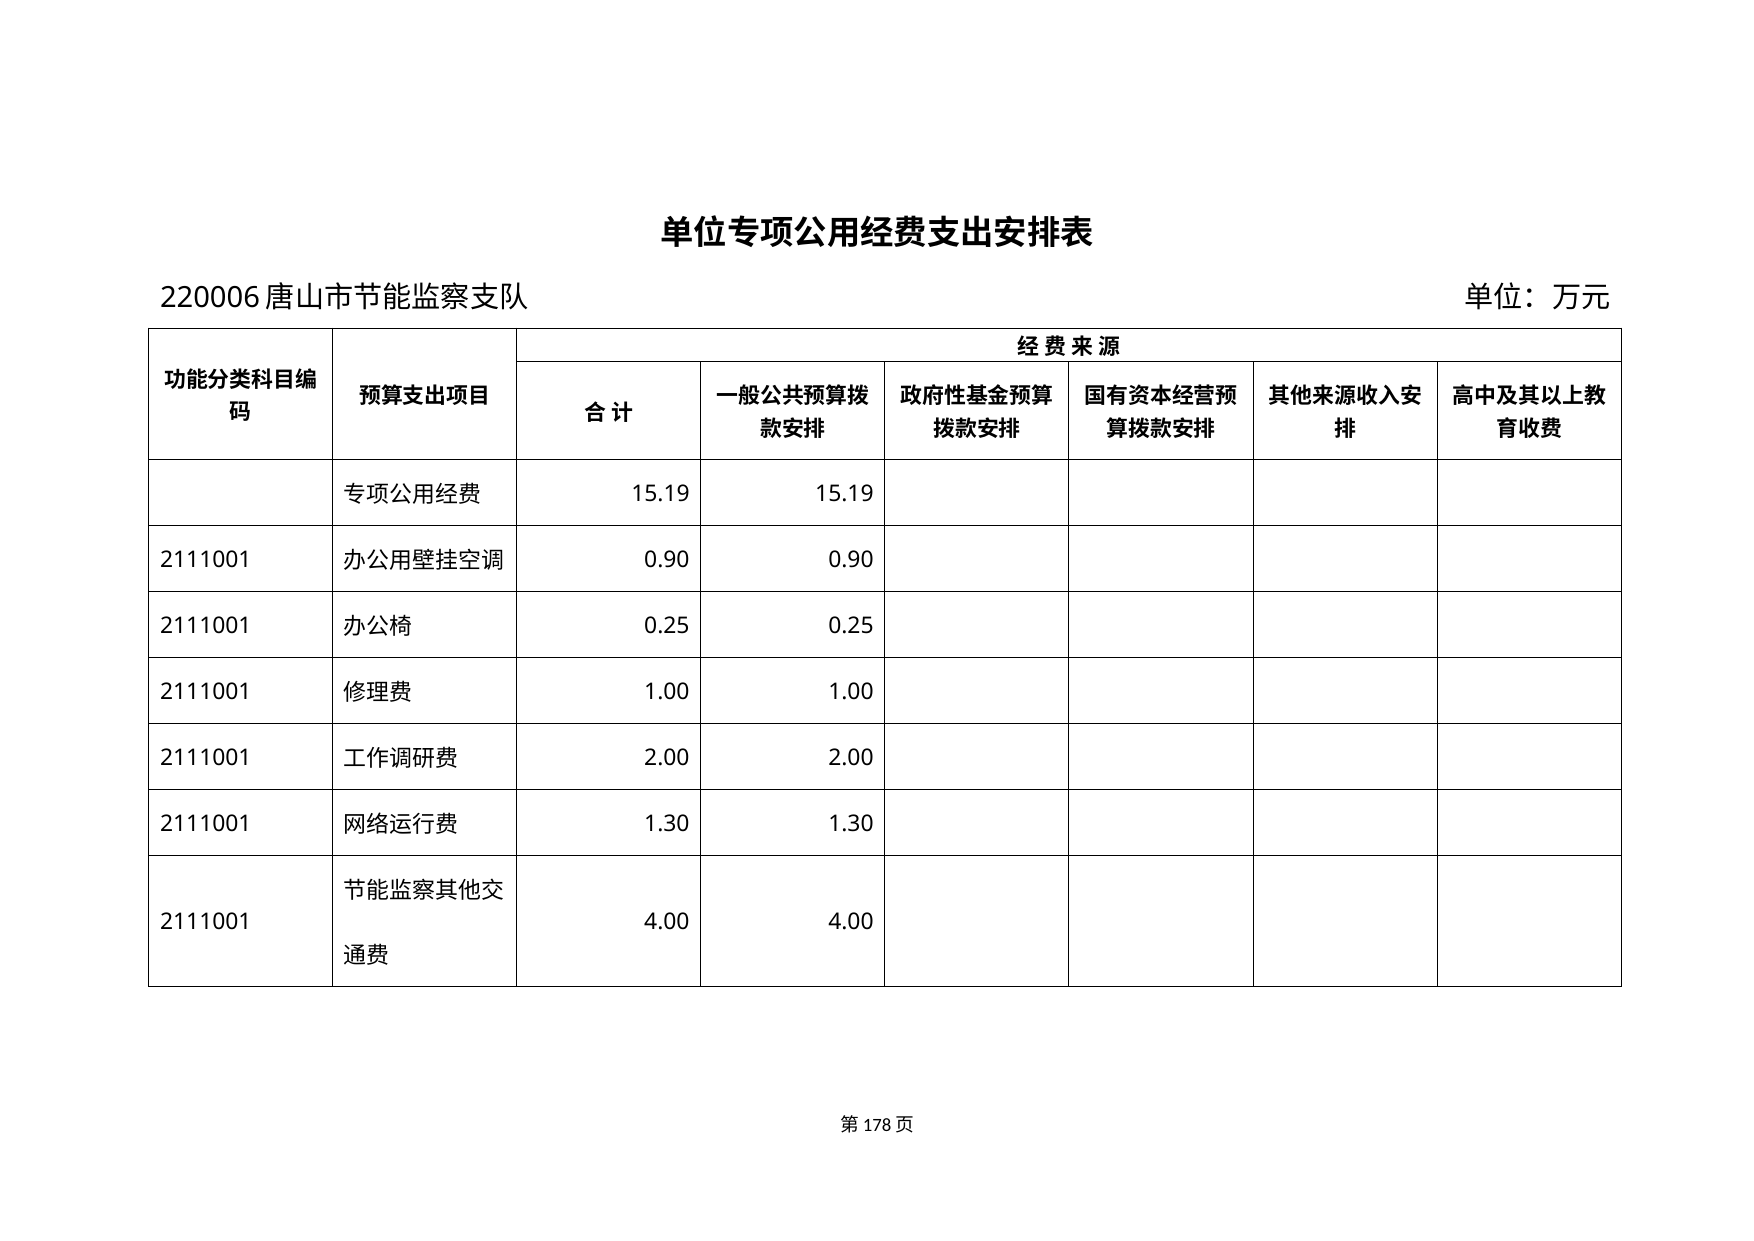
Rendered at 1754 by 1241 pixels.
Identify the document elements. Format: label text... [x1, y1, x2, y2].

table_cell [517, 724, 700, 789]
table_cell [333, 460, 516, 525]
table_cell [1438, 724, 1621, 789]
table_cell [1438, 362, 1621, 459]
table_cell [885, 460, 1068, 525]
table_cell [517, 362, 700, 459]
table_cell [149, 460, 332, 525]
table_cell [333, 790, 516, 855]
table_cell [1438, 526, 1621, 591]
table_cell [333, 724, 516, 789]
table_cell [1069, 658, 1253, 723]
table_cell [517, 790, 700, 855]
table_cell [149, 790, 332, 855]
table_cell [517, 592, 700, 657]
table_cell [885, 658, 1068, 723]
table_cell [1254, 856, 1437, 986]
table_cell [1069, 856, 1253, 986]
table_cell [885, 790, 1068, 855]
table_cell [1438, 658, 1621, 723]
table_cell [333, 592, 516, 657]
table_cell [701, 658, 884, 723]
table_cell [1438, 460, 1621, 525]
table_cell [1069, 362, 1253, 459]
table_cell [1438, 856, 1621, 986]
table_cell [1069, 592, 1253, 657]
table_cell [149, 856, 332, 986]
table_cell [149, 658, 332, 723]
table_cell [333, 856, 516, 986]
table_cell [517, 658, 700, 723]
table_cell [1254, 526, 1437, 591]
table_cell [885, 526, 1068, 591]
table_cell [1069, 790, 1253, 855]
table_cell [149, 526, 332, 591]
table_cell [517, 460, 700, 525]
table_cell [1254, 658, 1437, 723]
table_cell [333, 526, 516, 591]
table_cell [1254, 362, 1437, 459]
text 单位专项公用经费支出安排表 [150, 198, 1604, 263]
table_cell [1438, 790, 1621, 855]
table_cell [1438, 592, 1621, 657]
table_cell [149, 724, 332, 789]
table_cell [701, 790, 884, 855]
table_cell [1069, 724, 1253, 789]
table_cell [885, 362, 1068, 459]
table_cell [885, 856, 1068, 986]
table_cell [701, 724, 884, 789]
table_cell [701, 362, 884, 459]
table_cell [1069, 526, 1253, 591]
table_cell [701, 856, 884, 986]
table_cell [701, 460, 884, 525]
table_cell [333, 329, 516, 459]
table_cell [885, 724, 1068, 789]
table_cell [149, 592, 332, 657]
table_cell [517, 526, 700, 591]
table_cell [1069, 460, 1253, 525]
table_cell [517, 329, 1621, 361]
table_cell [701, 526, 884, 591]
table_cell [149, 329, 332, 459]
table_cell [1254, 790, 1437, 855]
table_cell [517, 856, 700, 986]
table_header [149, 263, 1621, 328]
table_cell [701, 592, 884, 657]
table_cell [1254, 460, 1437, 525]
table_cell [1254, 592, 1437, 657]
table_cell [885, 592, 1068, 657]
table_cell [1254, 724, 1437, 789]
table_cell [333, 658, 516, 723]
